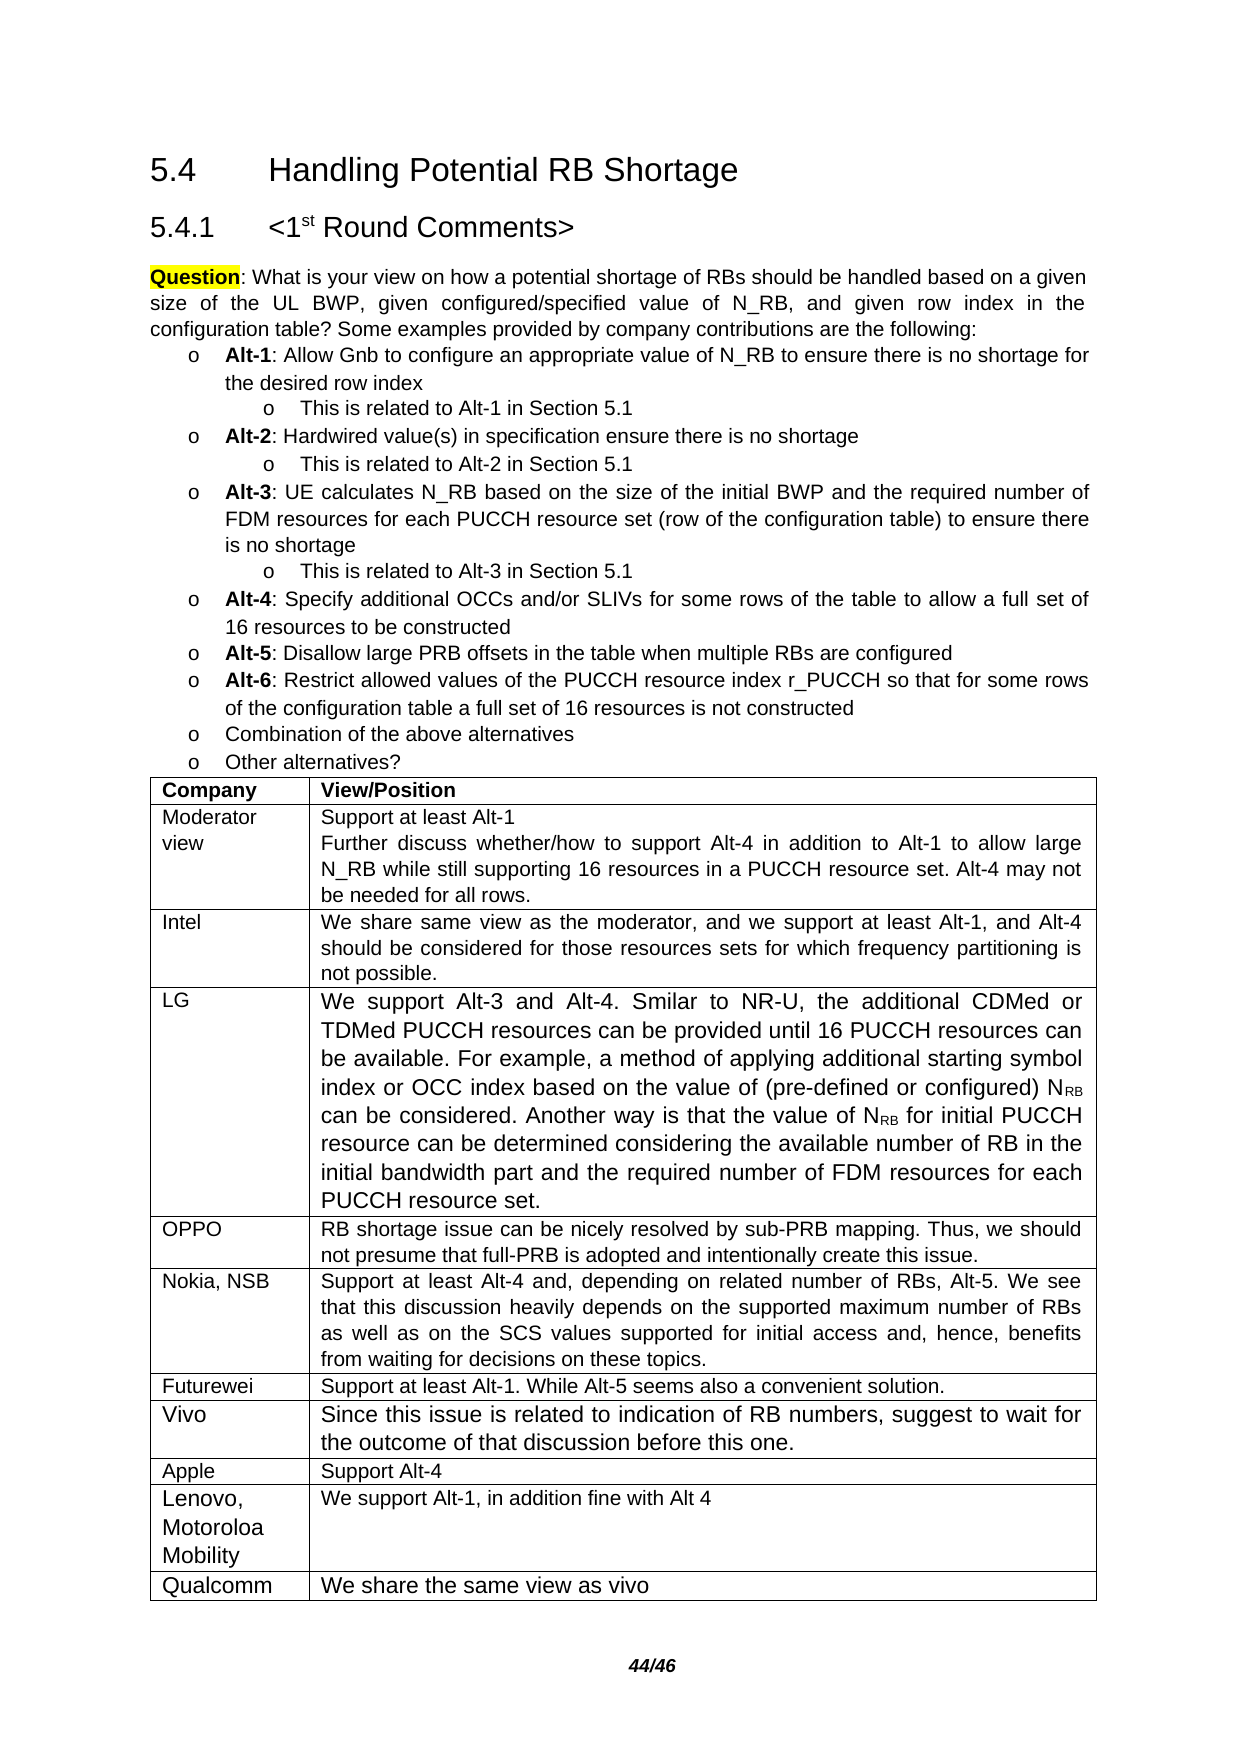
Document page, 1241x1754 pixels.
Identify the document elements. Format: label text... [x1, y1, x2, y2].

list This is related to Alt-1 in Section 5.1 [262, 396, 1090, 422]
list Alt-5: Disallow large PRB offsets in the table when multiple RBs are configured [187, 640, 1090, 666]
table_cell We share the same view as vivo [310, 1572, 1096, 1600]
table_cell RB shortage issue can be nicely resolved by sub-PRB mapping. Thus, we should not presume that full-PRB is adopted and intentionally create this issue. [310, 1217, 1096, 1268]
table_cell Lenovo, Motoroloa Mobility [151, 1485, 309, 1571]
table_cell We support Alt-1, in addition fine with Alt 4 [310, 1485, 1096, 1571]
table_cell Support at least Alt-4 and, depending on related number of RBs, Alt-5. We see that this discussion heavily depends on the supported maximum number of RBs as well as on the SCS values supported for initial access and, hence, benefits from waiting for decisions on these topics. [310, 1269, 1096, 1373]
list Combination of the above alternatives [187, 722, 1090, 747]
table_cell LG [151, 988, 309, 1216]
list Alt-6: Restrict allowed values of the PUCCH resource index r_PUCCH so that for some rows of the configuration table a full set of 16 resources is not constructed [187, 668, 1090, 720]
table_cell Qualcomm [151, 1572, 309, 1600]
table_cell Since this issue is related to indication of RB numbers, suggest to wait for the outcome of that discussion before this one. [310, 1401, 1096, 1457]
subtitle 5.4.1 <1st Round Comments> [150, 210, 1087, 244]
list This is related to Alt-3 in Section 5.1 [262, 559, 1090, 585]
table_cell Support at least Alt-1. While Alt-5 seems also a convenient solution. [310, 1374, 1096, 1399]
table_cell Moderator view [151, 805, 309, 908]
list Alt-3: UE calculates N_RB based on the size of the initial BWP and the required number of FDM resources for each PUCCH resource set (row of the configuration table) to ensure there is no shortage [187, 479, 1090, 557]
text Question: What is your view on how a potential shortage of RBs should be handled based on a given size of the UL BWP, given configured/specified value of N_RB, and given row index in the configuration table? Some examples provided by company contributions are the following: [150, 265, 1087, 341]
table_cell Apple [151, 1459, 309, 1484]
table_cell Vivo [151, 1401, 309, 1457]
table_cell Futurewei [151, 1374, 309, 1399]
table_cell Nokia, NSB [151, 1269, 309, 1373]
table_cell Support Alt-4 [310, 1459, 1096, 1484]
list This is related to Alt-2 in Section 5.1 [262, 452, 1090, 478]
table_header View/Position [310, 778, 1096, 804]
table_cell We share same view as the moderator, and we support at least Alt-1, and Alt-4 should be considered for those resources sets for which frequency partitioning is not possible. [310, 910, 1096, 987]
table_cell Support at least Alt-1 Further discuss whether/how to support Alt-4 in addition to Alt-1 to allow large N_RB while still supporting 16 resources in a PUCCH resource set. Alt-4 may not be needed for all rows. [310, 805, 1096, 908]
list Alt-2: Hardwired value(s) in specification ensure there is no shortage [187, 424, 1090, 450]
table_cell We support Alt-3 and Alt-4. Smilar to NR-U, the additional CDMed or TDMed PUCCH resources can be provided until 16 PUCCH resources can be available. For example, a method of applying additional starting symbol index or OCC index based on the value of (pre-defined or configured) NRB can be considered. Another way is that the value of NRB for initial PUCCH resource can be determined considering the available number of RB in the initial bandwidth part and the required number of FDM resources for each PUCCH resource set. [310, 988, 1096, 1216]
list Alt-1: Allow Gnb to configure an appropriate value of N_RB to ensure there is no shortage for the desired row index [187, 343, 1090, 394]
list Alt-4: Specify additional OCCs and/or SLIVs for some rows of the table to allow a full set of 16 resources to be constructed [187, 587, 1090, 638]
table_header Company [151, 778, 309, 804]
subtitle 5.4 Handling Potential RB Shortage [150, 150, 1087, 188]
table_cell OPPO [151, 1217, 309, 1268]
list Other alternatives? [187, 749, 1090, 775]
table_cell Intel [151, 910, 309, 987]
